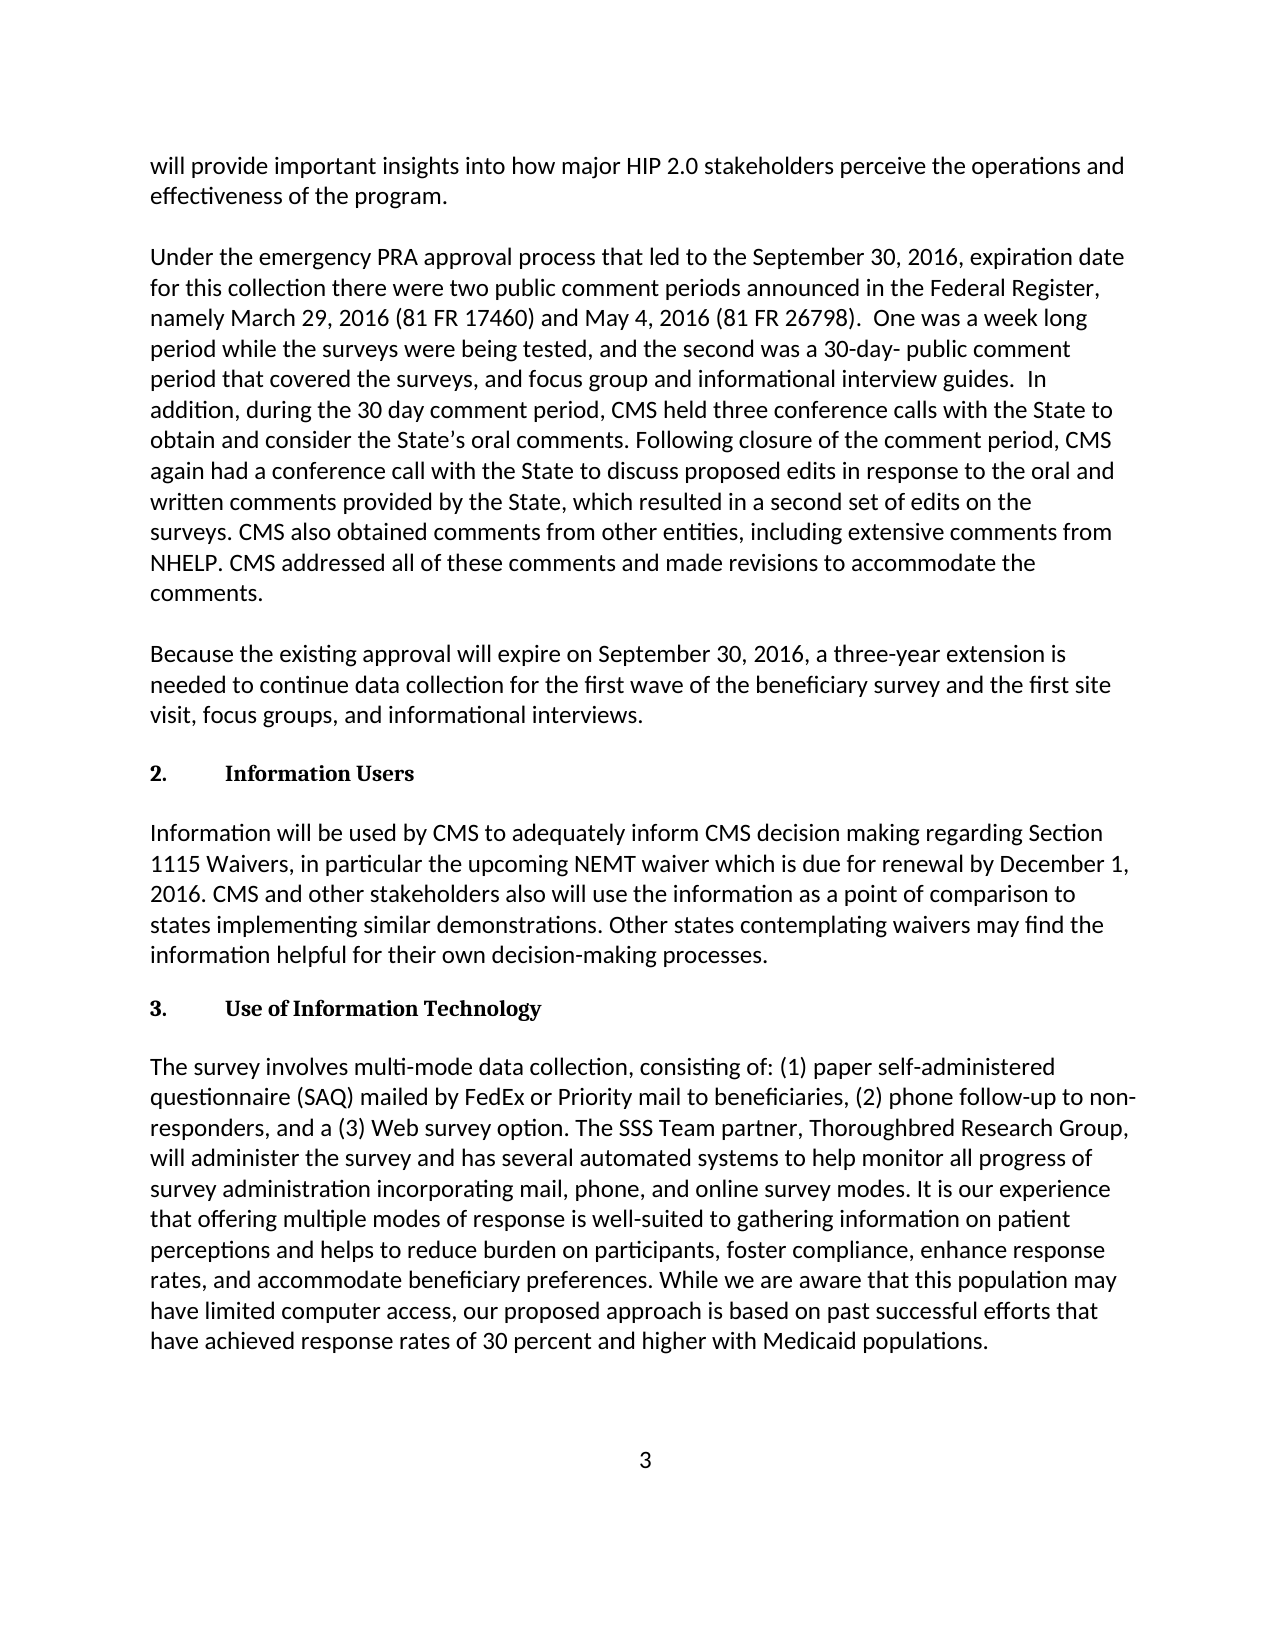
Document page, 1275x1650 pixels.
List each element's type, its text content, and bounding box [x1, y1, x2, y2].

subtitle 2. Information Users [150, 760, 1140, 787]
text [150, 150, 1140, 211]
text The survey involves multi-mode data collection, consisting of: (1) paper self-administered questionnaire (SAQ) mailed by FedEx or Priority mail to beneficiaries, (2) phone follow-up to non-responders, and a (3) Web survey option. The SSS Team partner, Thoroughbred Research Group, will administer the survey and has several automated systems to help monitor all progress of survey administration incorporating mail, phone, and online survey modes. It is our experience that offering multiple modes of response is well-suited to gathering information on patient perceptions and helps to reduce burden on participants, foster compliance, enhance response rates, and accommodate beneficiary preferences. While we are aware that this population may have limited computer access, our proposed approach is based on past successful efforts that have achieved response rates of 30 percent and higher with Medicaid populations. [150, 1051, 1140, 1356]
text Because the existing approval will expire on September 30, 2016, a three-year extension is needed to continue data collection for the first wave of the beneficiary survey and the first site visit, focus groups, and informational interviews. [150, 638, 1140, 730]
text Information will be used by CMS to adequately inform CMS decision making regarding Section 1115 Waivers, in particular the upcoming NEMT waiver which is due for renewal by December 1, 2016. CMS and other stakeholders also will use the information as a point of comparison to states implementing similar demonstrations. Other states contemplating waivers may find the information helpful for their own decision-making processes. [150, 817, 1140, 970]
text Under the emergency PRA approval process that led to the September 30, 2016, expiration date for this collection there were two public comment periods announced in the Federal Register, namely March 29, 2016 (81 FR 17460) and May 4, 2016 (81 FR 26798). One was a week long period while the surveys were being tested, and the second was a 30-day- public comment period that covered the surveys, and focus group and informational interview guides. In addition, during the 30 day comment period, CMS held three conference calls with the State to obtain and consider the State’s oral comments. Following closure of the comment period, CMS again had a conference call with the State to discuss proposed edits in response to the oral and written comments provided by the State, which resulted in a second set of edits on the surveys. CMS also obtained comments from other entities, including extensive comments from NHELP. CMS addressed all of these comments and made revisions to accommodate the comments. [150, 242, 1140, 608]
subtitle 3. Use of Information Technology [150, 996, 1140, 1023]
